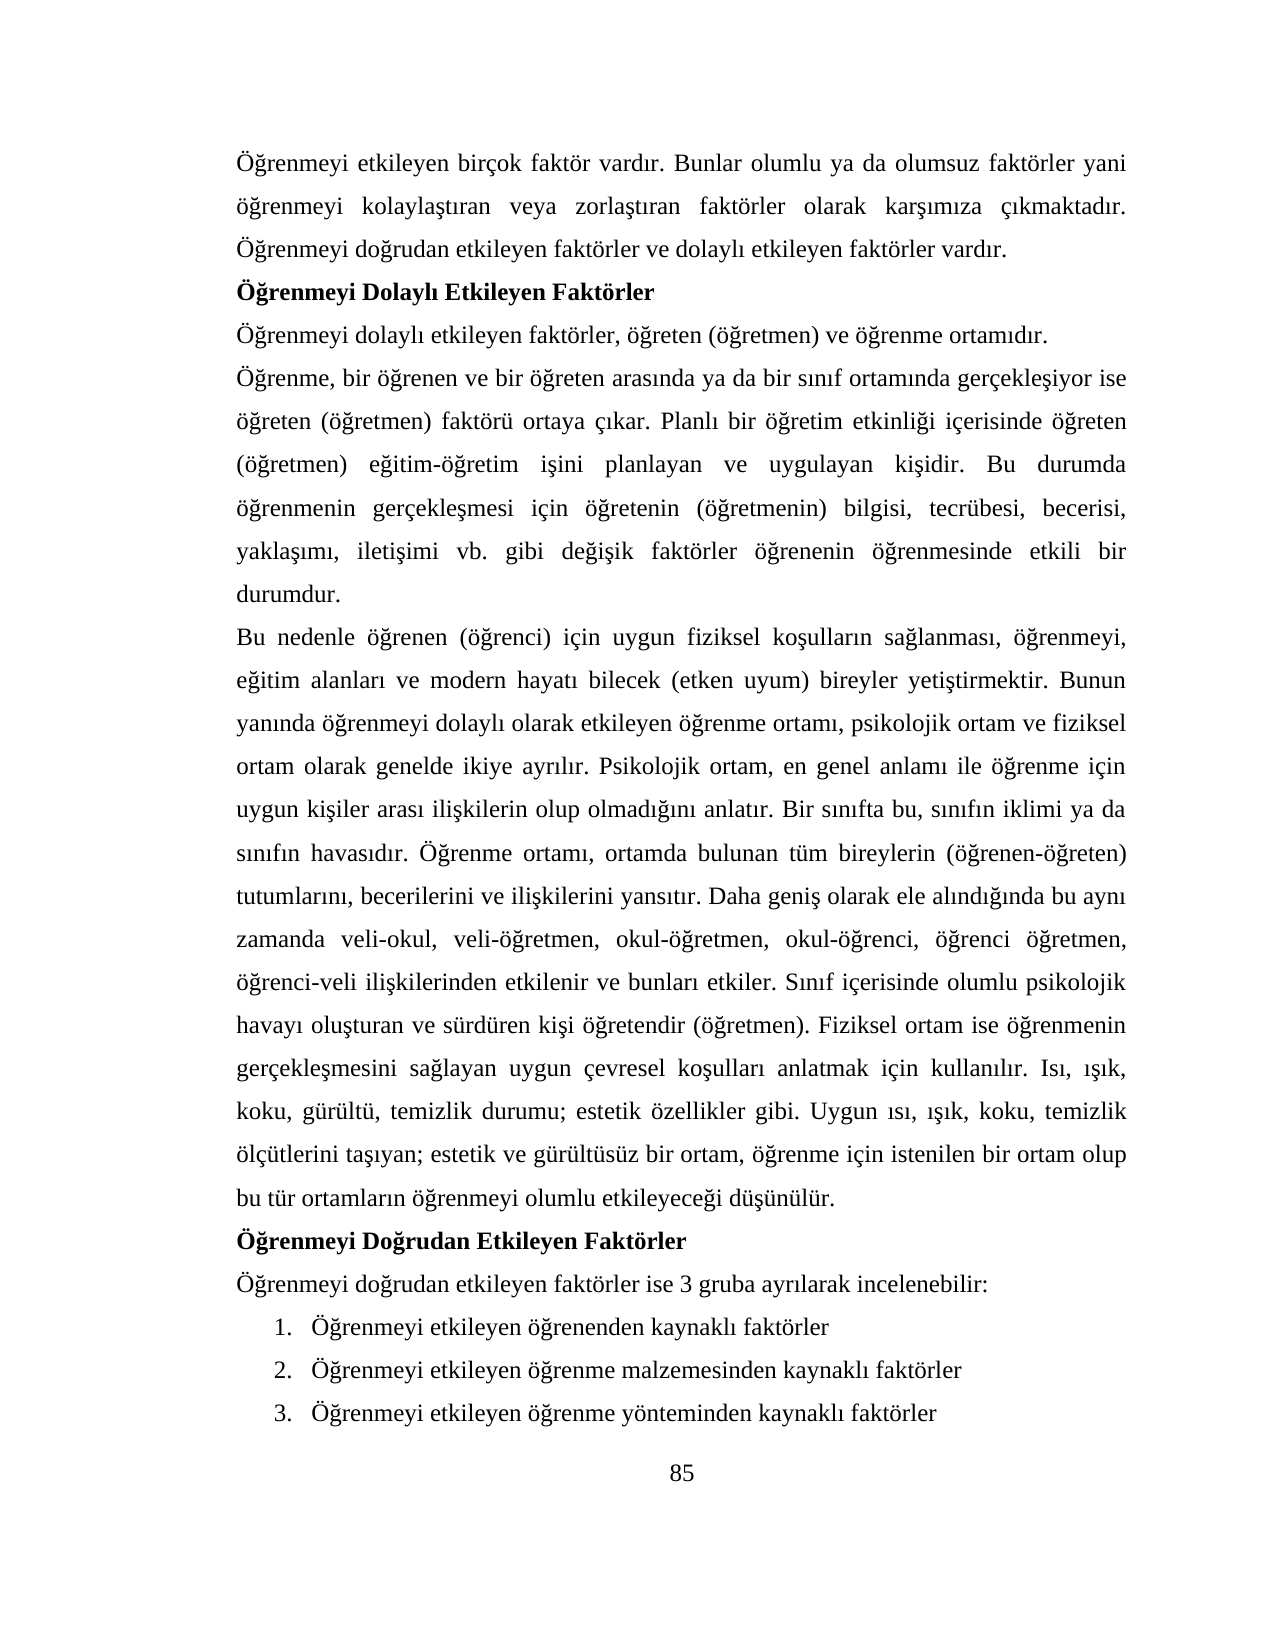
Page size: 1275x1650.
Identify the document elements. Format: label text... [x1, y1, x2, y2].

text Öğrenmeyi doğrudan etkileyen faktörler ise 3 gruba ayrılarak incelenebilir: [236, 1269, 1127, 1298]
text Bu nedenle öğrenen (öğrenci) için uygun fiziksel koşulların sağlanması, öğrenmeyi, eğitim alanları ve modern hayatı bilecek (etken uyum) bireyler yetiştirmektir. Bunun yanında öğrenmeyi dolaylı olarak etkileyen öğrenme ortamı, psikolojik ortam ve fiziksel ortam olarak genelde ikiye ayrılır. Psikolojik ortam, en genel anlamı ile öğrenme için uygun kişiler arası ilişkilerin olup olmadığını anlatır. Bir sınıfta bu, sınıfın iklimi ya da sınıfın havasıdır. Öğrenme ortamı, ortamda bulunan tüm bireylerin (öğrenen-öğreten) tutumlarını, becerilerini ve ilişkilerini yansıtır. Daha geniş olarak ele alındığında bu aynı zamanda veli-okul, veli-öğretmen, okul-öğretmen, okul-öğrenci, öğrenci öğretmen, öğrenci-veli ilişkilerinden etkilenir ve bunları etkiler. Sınıf içerisinde olumlu psikolojik havayı oluşturan ve sürdüren kişi öğretendir (öğretmen). Fiziksel ortam ise öğrenmenin gerçekleşmesini sağlayan uygun çevresel koşulları anlatmak için kullanılır. Isı, ışık, koku, gürültü, temizlik durumu; estetik özellikler gibi. Uygun ısı, ışık, koku, temizlik ölçütlerini taşıyan; estetik ve gürültüsüz bir ortam, öğrenme için istenilen bir ortam olup bu tür ortamların öğrenmeyi olumlu etkileyeceği düşünülür. [236, 622, 1127, 1211]
list Öğrenmeyi etkileyen öğrenenden kaynaklı faktörler [274, 1312, 1127, 1341]
list Öğrenmeyi etkileyen öğrenme malzemesinden kaynaklı faktörler [274, 1355, 1127, 1384]
text Öğrenmeyi dolaylı etkileyen faktörler, öğreten (öğretmen) ve öğrenme ortamıdır. [236, 320, 1127, 349]
list Öğrenmeyi etkileyen öğrenme yönteminden kaynaklı faktörler [274, 1398, 1127, 1427]
text Öğrenmeyi etkileyen birçok faktör vardır. Bunlar olumlu ya da olumsuz faktörler yani öğrenmeyi kolaylaştıran veya zorlaştıran faktörler olarak karşımıza çıkmaktadır. Öğrenmeyi doğrudan etkileyen faktörler ve dolaylı etkileyen faktörler vardır. [236, 148, 1127, 263]
text Öğrenme, bir öğrenen ve bir öğreten arasında ya da bir sınıf ortamında gerçekleşiyor ise öğreten (öğretmen) faktörü ortaya çıkar. Planlı bir öğretim etkinliği içerisinde öğreten (öğretmen) eğitim-öğretim işini planlayan ve uygulayan kişidir. Bu durumda öğrenmenin gerçekleşmesi için öğretenin (öğretmenin) bilgisi, tecrübesi, becerisi, yaklaşımı, iletişimi vb. gibi değişik faktörler öğrenenin öğrenmesinde etkili bir durumdur. [236, 363, 1127, 608]
text Öğrenmeyi Doğrudan Etkileyen Faktörler [236, 1226, 1127, 1254]
text Öğrenmeyi Dolaylı Etkileyen Faktörler [236, 277, 1127, 306]
